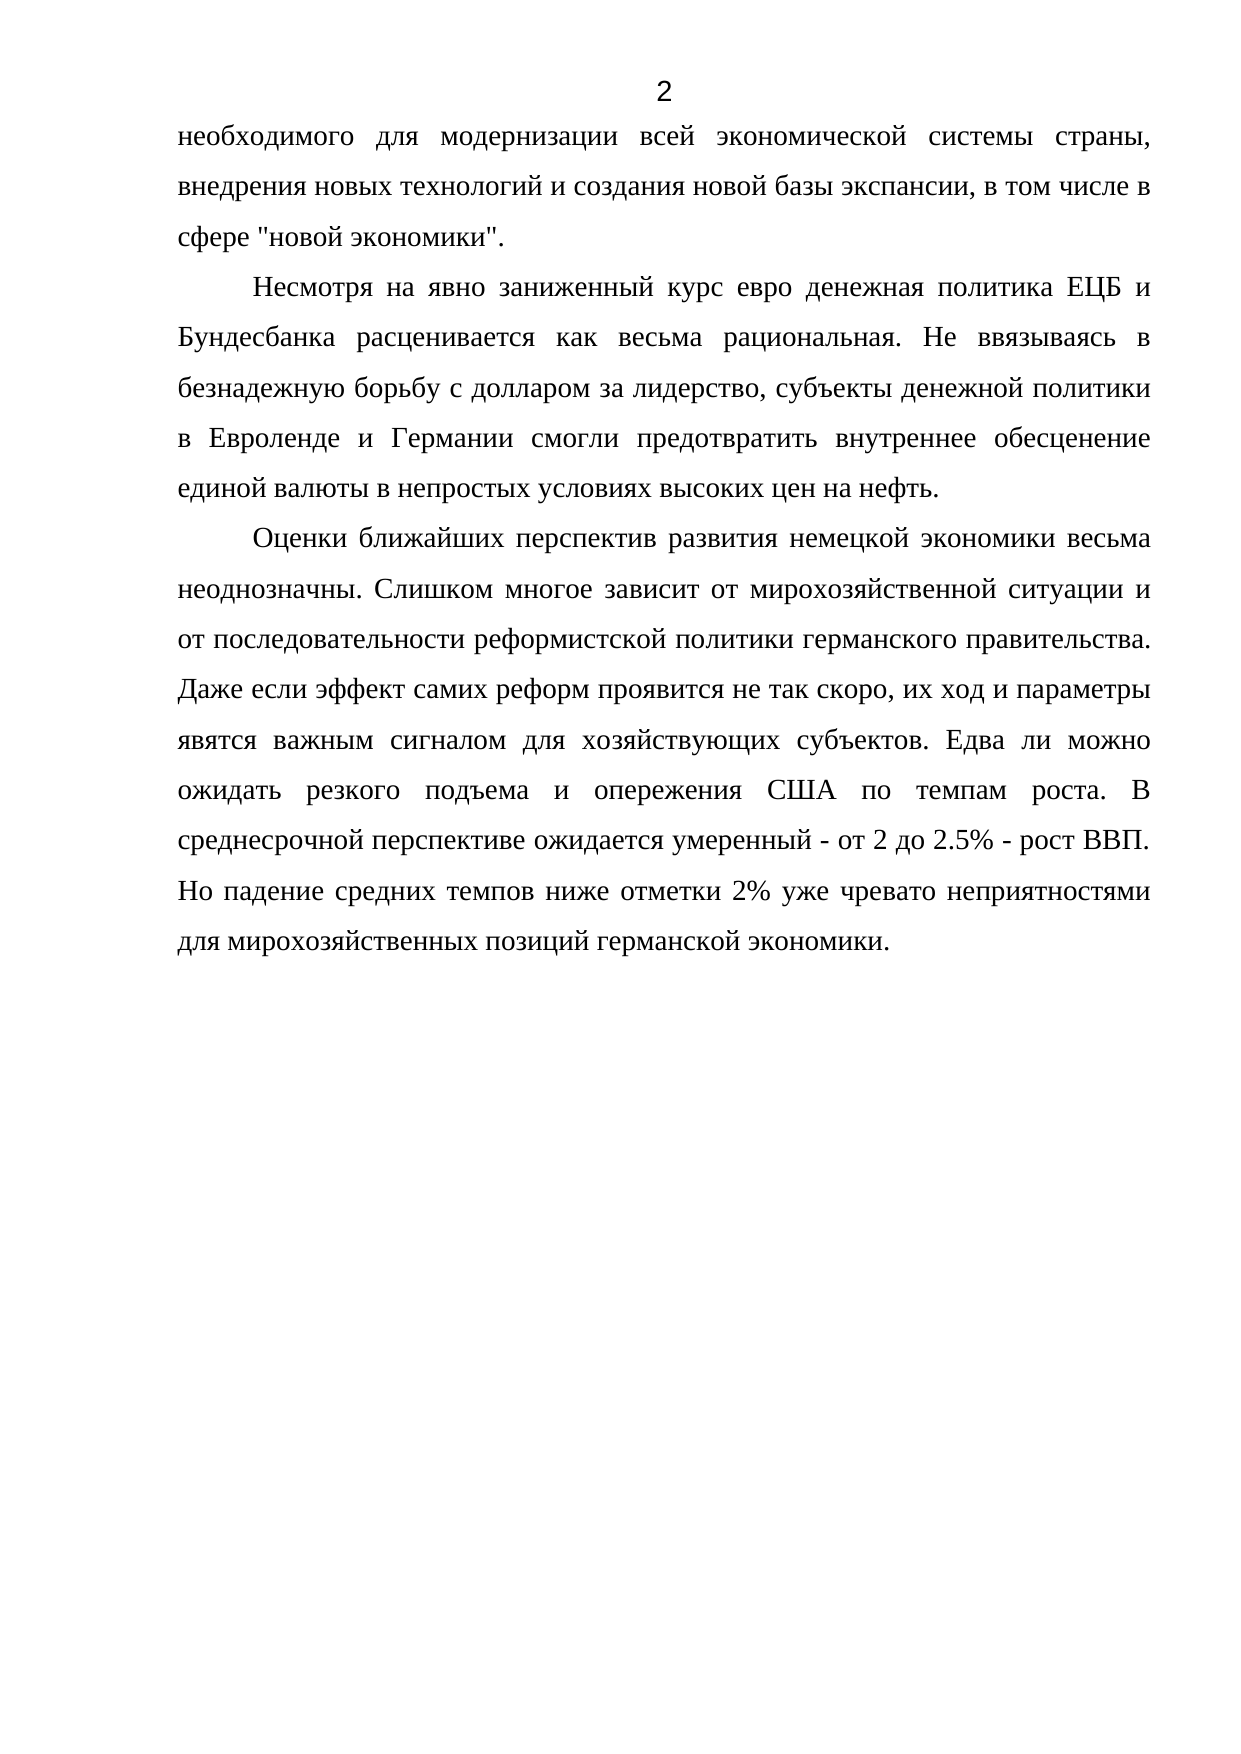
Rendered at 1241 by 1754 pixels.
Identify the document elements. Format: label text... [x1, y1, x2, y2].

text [177, 118, 1152, 252]
text Несмотря на явно заниженный курс евро денежная политика ЕЦБ и Бундесбанка расценивается как весьма рациональная. Не ввязываясь в безнадежную борьбу с долларом за лидерство, субъекты денежной политики в Евроленде и Германии смогли предотвратить внутреннее обесценение единой валюты в непростых условиях высоких цен на нефть. [177, 269, 1152, 504]
text Оценки ближайших перспектив развития немецкой экономики весьма неоднозначны. Слишком многое зависит от мирохозяйственной ситуации и от последовательности реформистской политики германского правительства. Даже если эффект самих реформ проявится не так скоро, их ход и параметры явятся важным сигналом для хозяйствующих субъектов. Едва ли можно ожидать резкого подъема и опережения США по темпам роста. В среднесрочной перспективе ожидается умеренный - от 2 до 2.5% - рост ВВП. Но падение средних темпов ниже отметки 2% уже чревато неприятностями для мирохозяйственных позиций германской экономики. [177, 521, 1152, 957]
